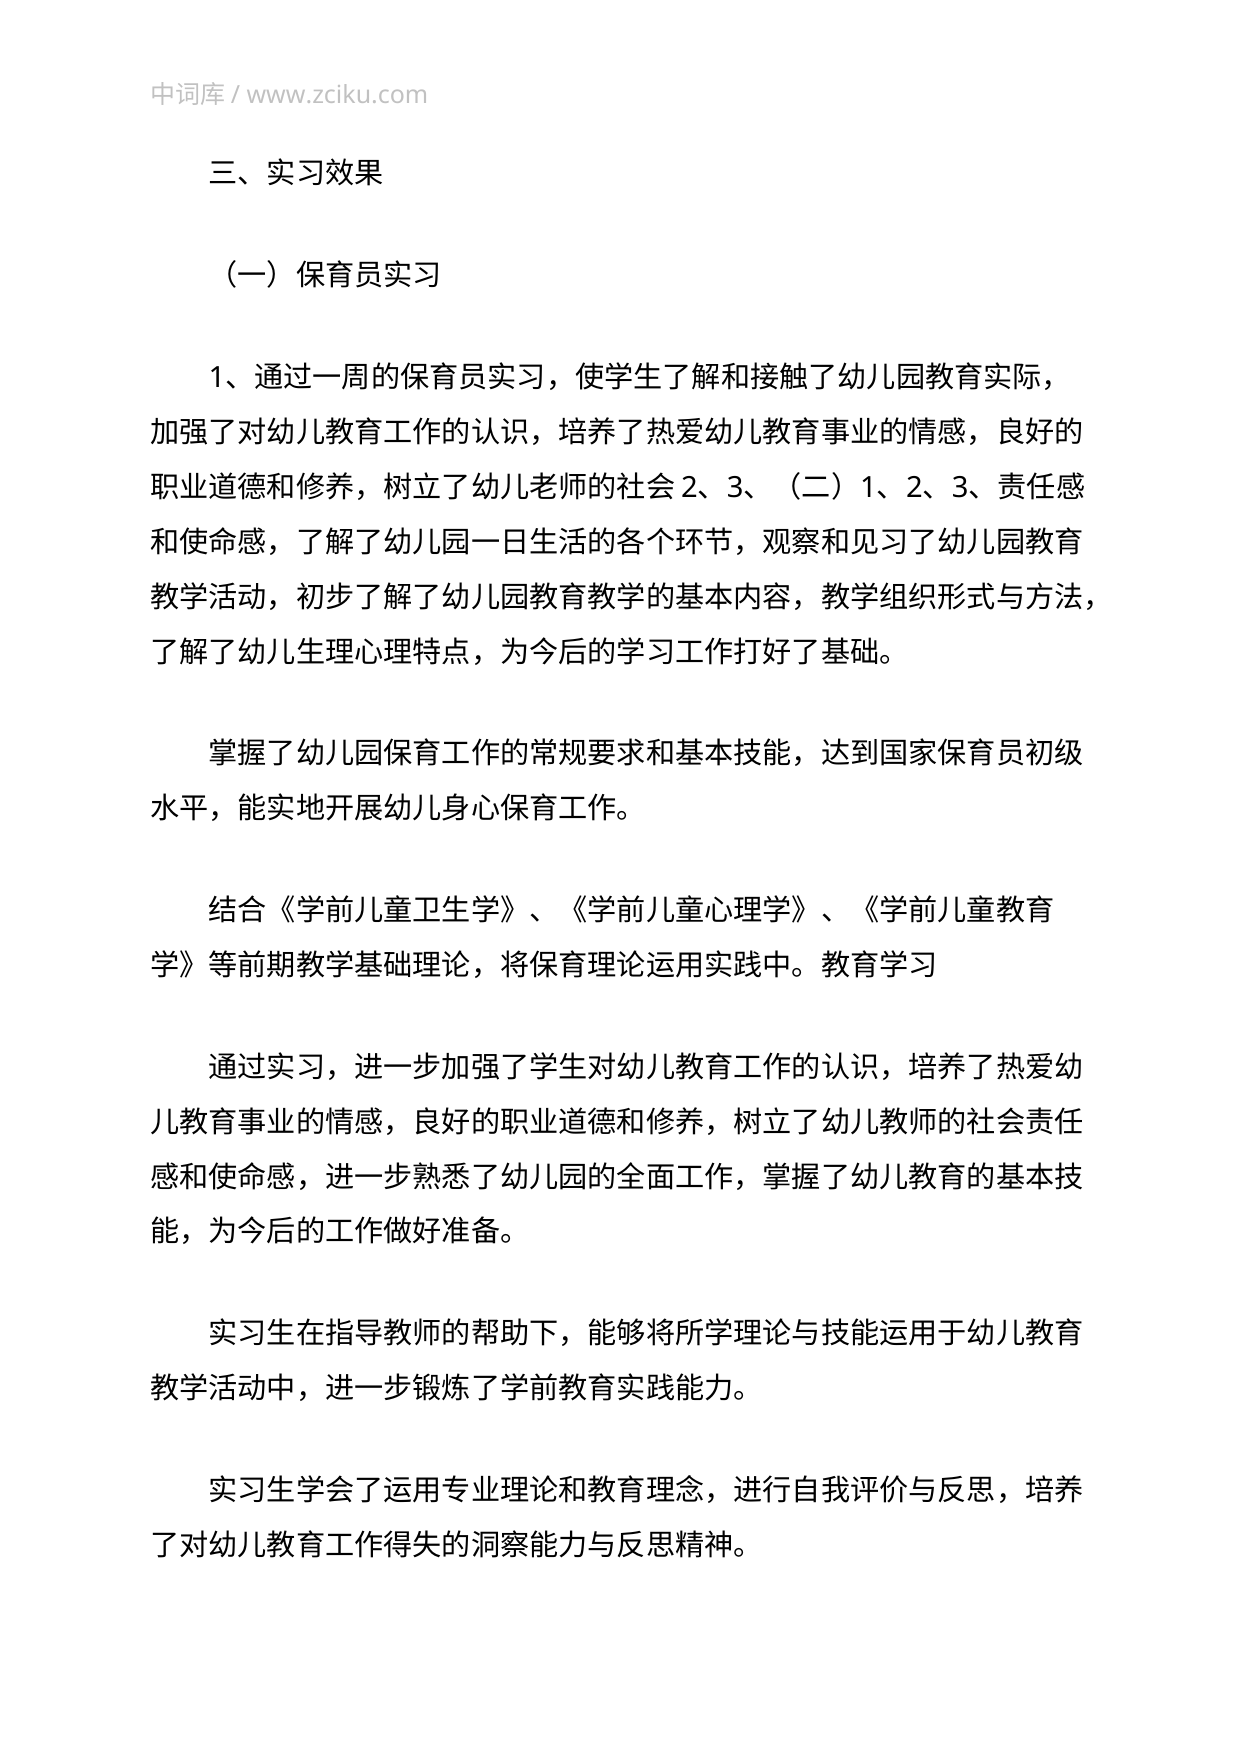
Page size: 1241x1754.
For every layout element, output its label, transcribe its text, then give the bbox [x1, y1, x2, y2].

text 实习生在指导教师的帮助下，能够将所学理论与技能运用于幼儿教育教学活动中，进一步锻炼了学前教育实践能力。 [150, 1310, 1090, 1407]
text 三、实习效果 [150, 150, 1090, 192]
text 实习生学会了运用专业理论和教育理念，进行自我评价与反思，培养了对幼儿教育工作得失的洞察能力与反思精神。 [150, 1466, 1090, 1564]
text 结合《学前儿童卫生学》、《学前儿童心理学》、《学前儿童教育学》等前期教学基础理论，将保育理论运用实践中。教育学习 [150, 887, 1090, 984]
text 掌握了幼儿园保育工作的常规要求和基本技能，达到国家保育员初级水平，能实地开展幼儿身心保育工作。 [150, 730, 1090, 827]
text 1、通过一周的保育员实习，使学生了解和接触了幼儿园教育实际，加强了对幼儿教育工作的认识，培养了热爱幼儿教育事业的情感，良好的职业道德和修养，树立了幼儿老师的社会2、3、（二）1、2、3、责任感和使命感，了解了幼儿园一日生活的各个环节，观察和见习了幼儿园教育教学活动，初步了解了幼儿园教育教学的基本内容，教学组织形式与方法，了解了幼儿生理心理特点，为今后的学习工作打好了基础。 [150, 353, 1090, 671]
text 通过实习，进一步加强了学生对幼儿教育工作的认识，培养了热爱幼儿教育事业的情感，良好的职业道德和修养，树立了幼儿教师的社会责任感和使命感，进一步熟悉了幼儿园的全面工作，掌握了幼儿教育的基本技能，为今后的工作做好准备。 [150, 1043, 1090, 1250]
text （一）保育员实习 [150, 252, 1090, 294]
